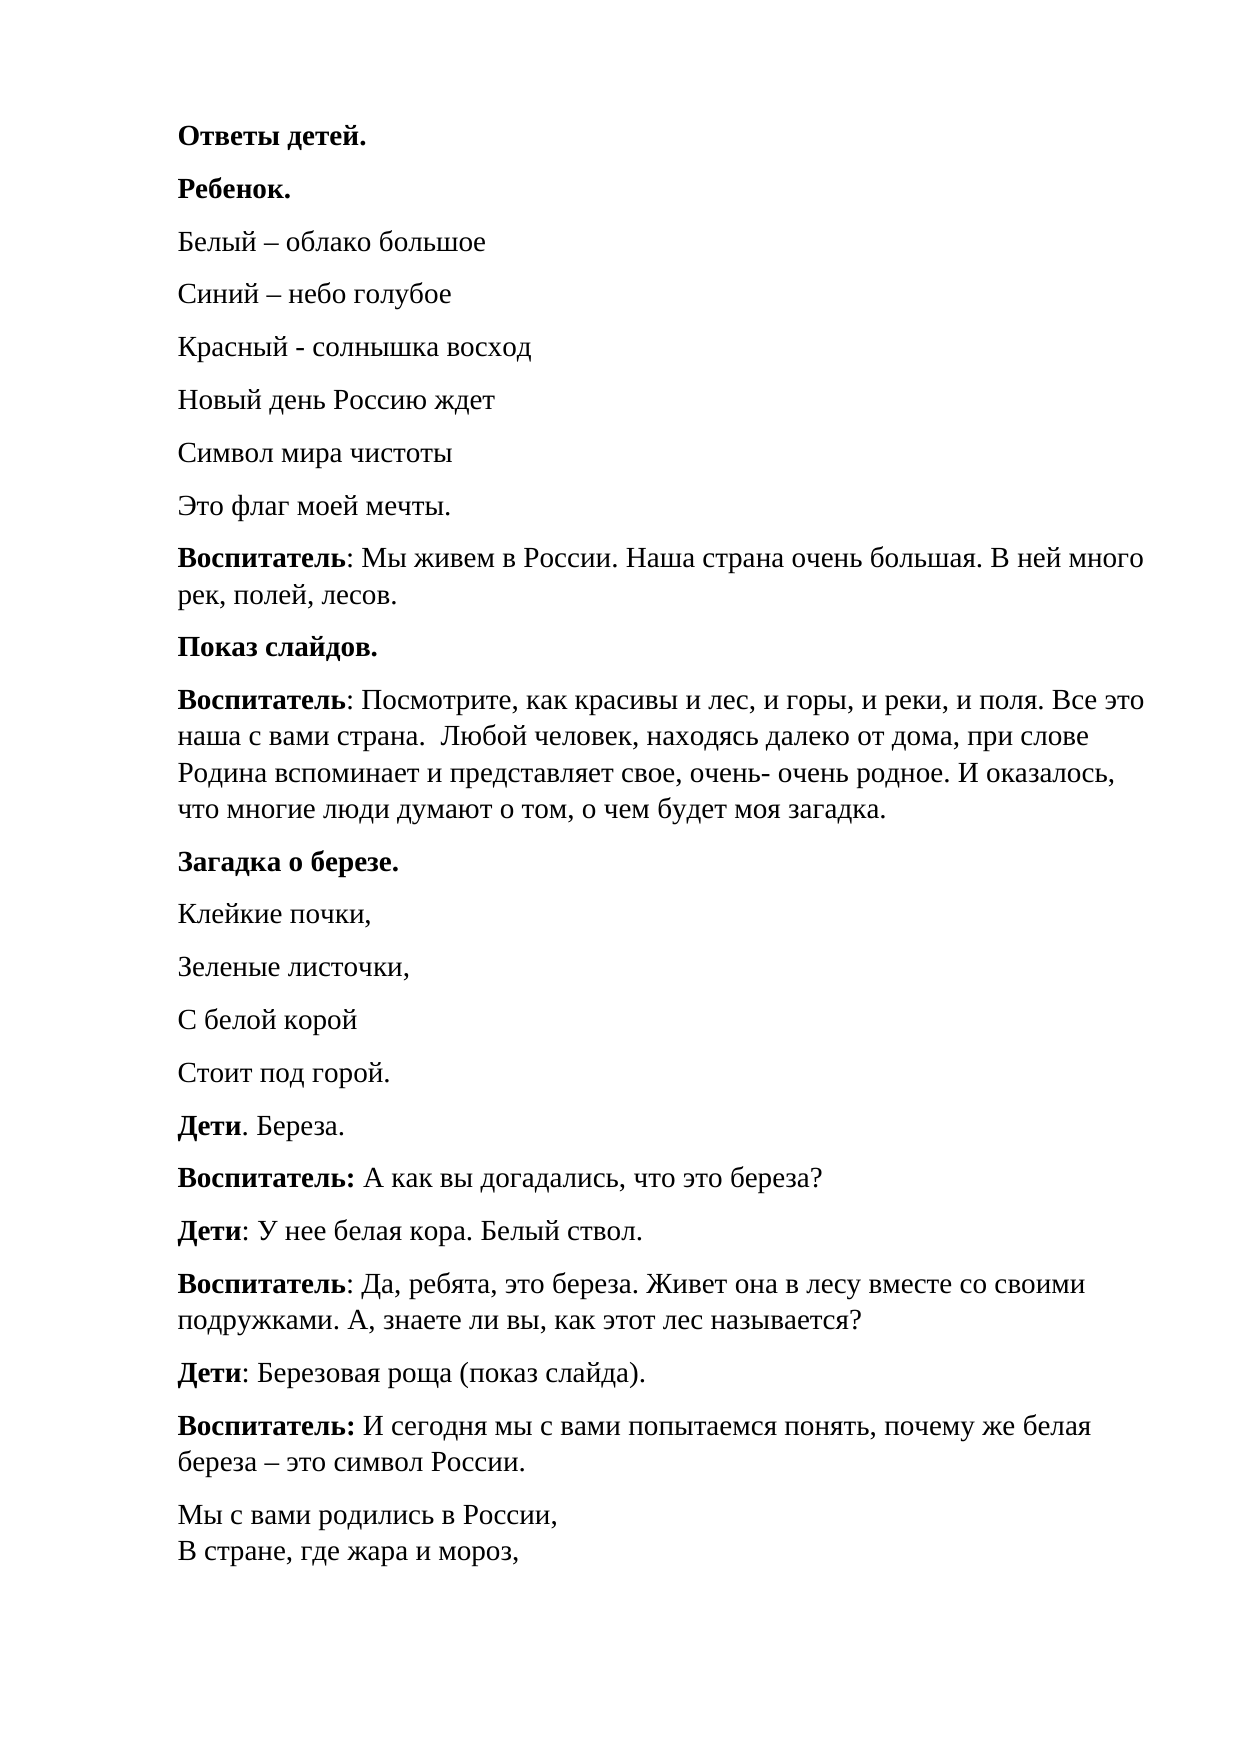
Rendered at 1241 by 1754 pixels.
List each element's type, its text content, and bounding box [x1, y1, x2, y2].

text Это флаг моей мечты. [177, 488, 1152, 521]
text Загадка о березе. [177, 844, 1152, 877]
text Зеленые листочки, [177, 949, 1152, 983]
text Дети: Березовая роща (показ слайда). [177, 1355, 1152, 1389]
text Белый – облако большое [177, 224, 1152, 257]
text Дети: У нее белая кора. Белый ствол. [177, 1213, 1152, 1247]
text Клейкие почки, [177, 896, 1152, 930]
text Воспитатель: И сегодня мы с вами попытаемся понять, почему же белая береза – это символ России. [177, 1408, 1152, 1478]
text С белой корой [177, 1002, 1152, 1036]
text Новый день Россию ждет [177, 382, 1152, 416]
text Воспитатель: Посмотрите, как красивы и лес, и горы, и реки, и поля. Все это наша с вами страна. Любой человек, находясь далеко от дома, при слове Родина вспоминает и представляет свое, очень- очень родное. И оказалось, что многие люди думают о том, о чем будет моя загадка. [177, 682, 1152, 824]
text Воспитатель: Мы живем в России. Наша страна очень большая. В ней много рек, полей, лесов. [177, 541, 1152, 610]
text Воспитатель: Да, ребята, это береза. Живет она в лесу вместе со своими подружками. А, знаете ли вы, как этот лес называется? [177, 1266, 1152, 1336]
text Ответы детей. [177, 118, 1152, 152]
text Красный - солнышка восход [177, 329, 1152, 363]
text Показ слайдов. [177, 629, 1152, 663]
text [177, 1497, 1152, 1567]
text Синий – небо голубое [177, 277, 1152, 310]
text Воспитатель: А как вы догадались, что это береза? [177, 1161, 1152, 1194]
text Ребенок. [177, 171, 1152, 204]
text Символ мира чистоты [177, 435, 1152, 468]
text Дети. Береза. [177, 1108, 1152, 1141]
text Стоит под горой. [177, 1055, 1152, 1088]
